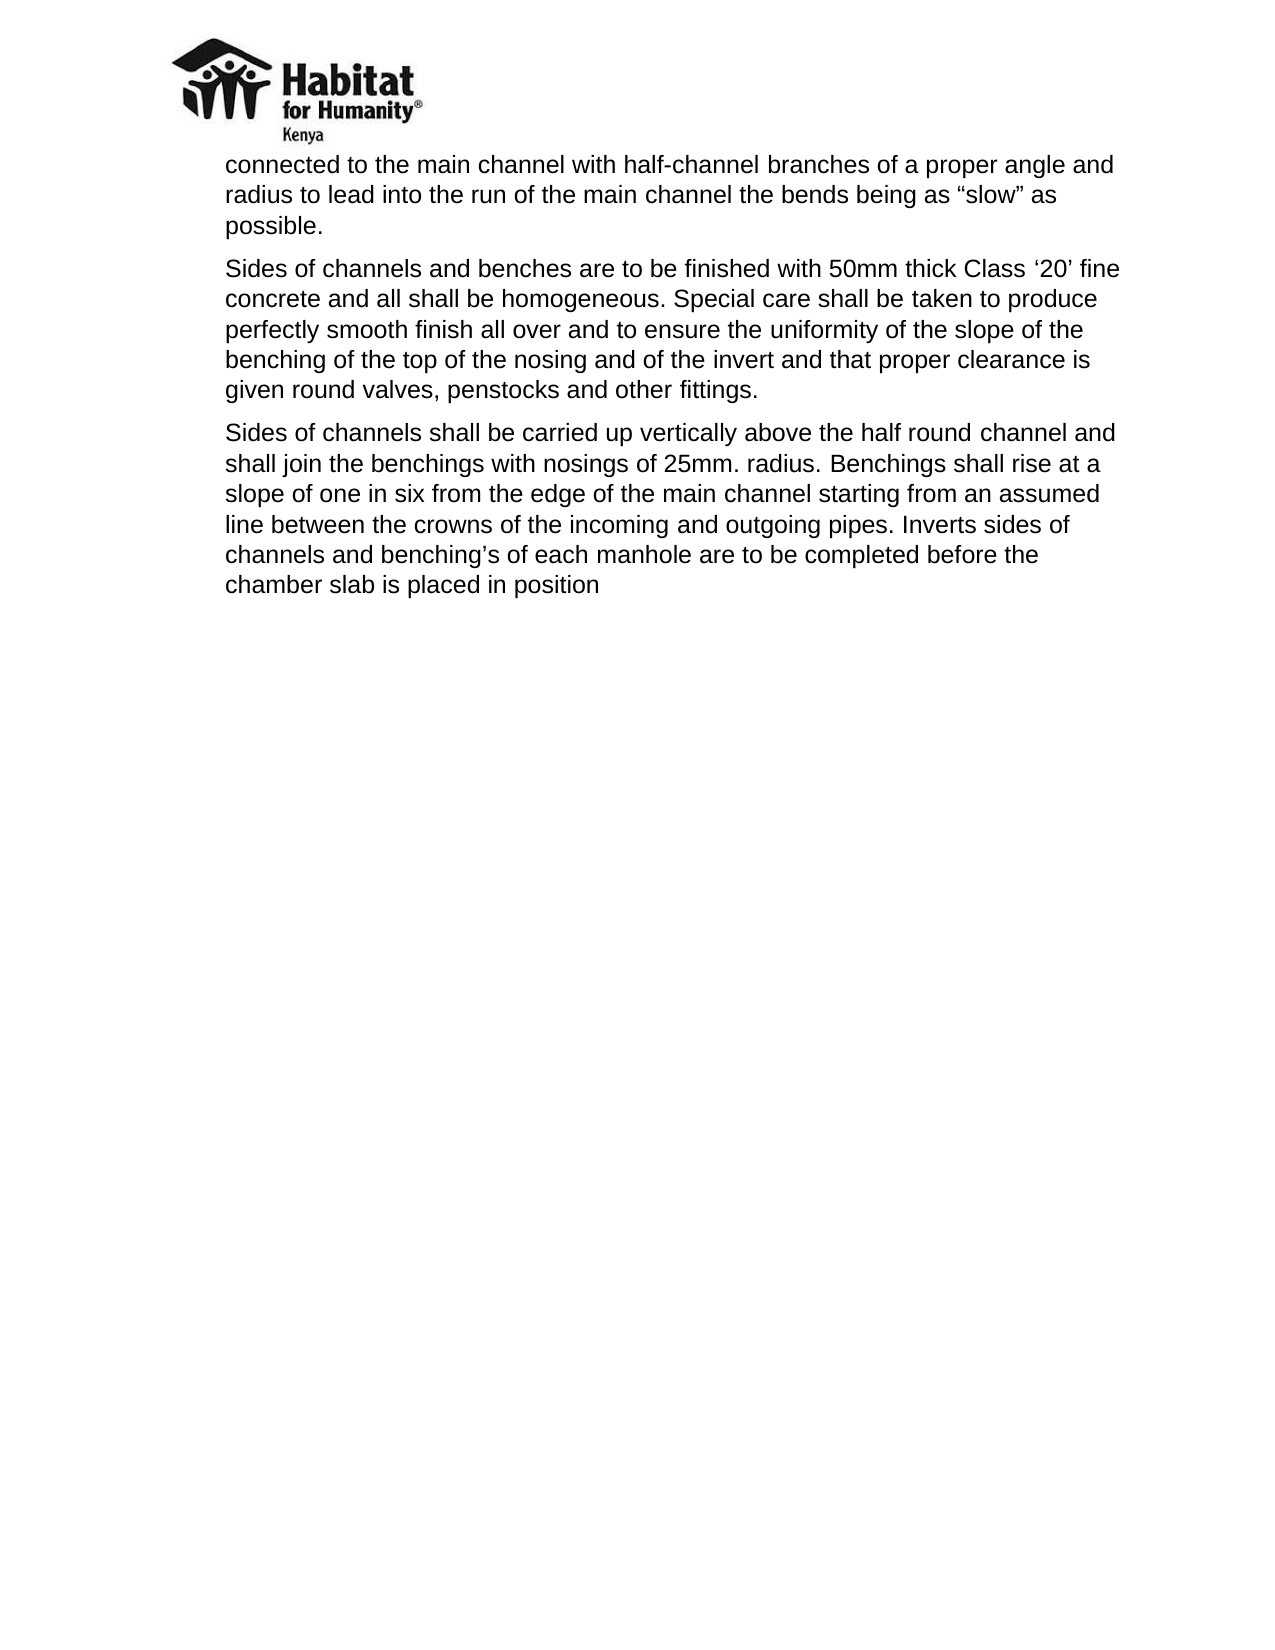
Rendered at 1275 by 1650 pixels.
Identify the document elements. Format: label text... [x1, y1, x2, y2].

text Sides of channels shall be carried up vertically above the half round channel and shall join the benchings with nosings of 25mm. radius. Benchings shall rise at a slope of one in six from the edge of the main channel starting from an assumed line between the crowns of the incoming and outgoing pipes. Inverts sides of channels and benching’s of each manhole are to be completed before the chamber slab is placed in position [225, 418, 1125, 599]
text Sides of channels and benches are to be finished with 50mm thick Class ‘20’ fine concrete and all shall be homogeneous. Special care shall be taken to produce perfectly smooth finish all over and to ensure the uniformity of the slope of the benching of the top of the nosing and of the invert and that proper clearance is given round valves, penstocks and other fittings. [225, 254, 1125, 404]
picture [150, 21, 430, 150]
